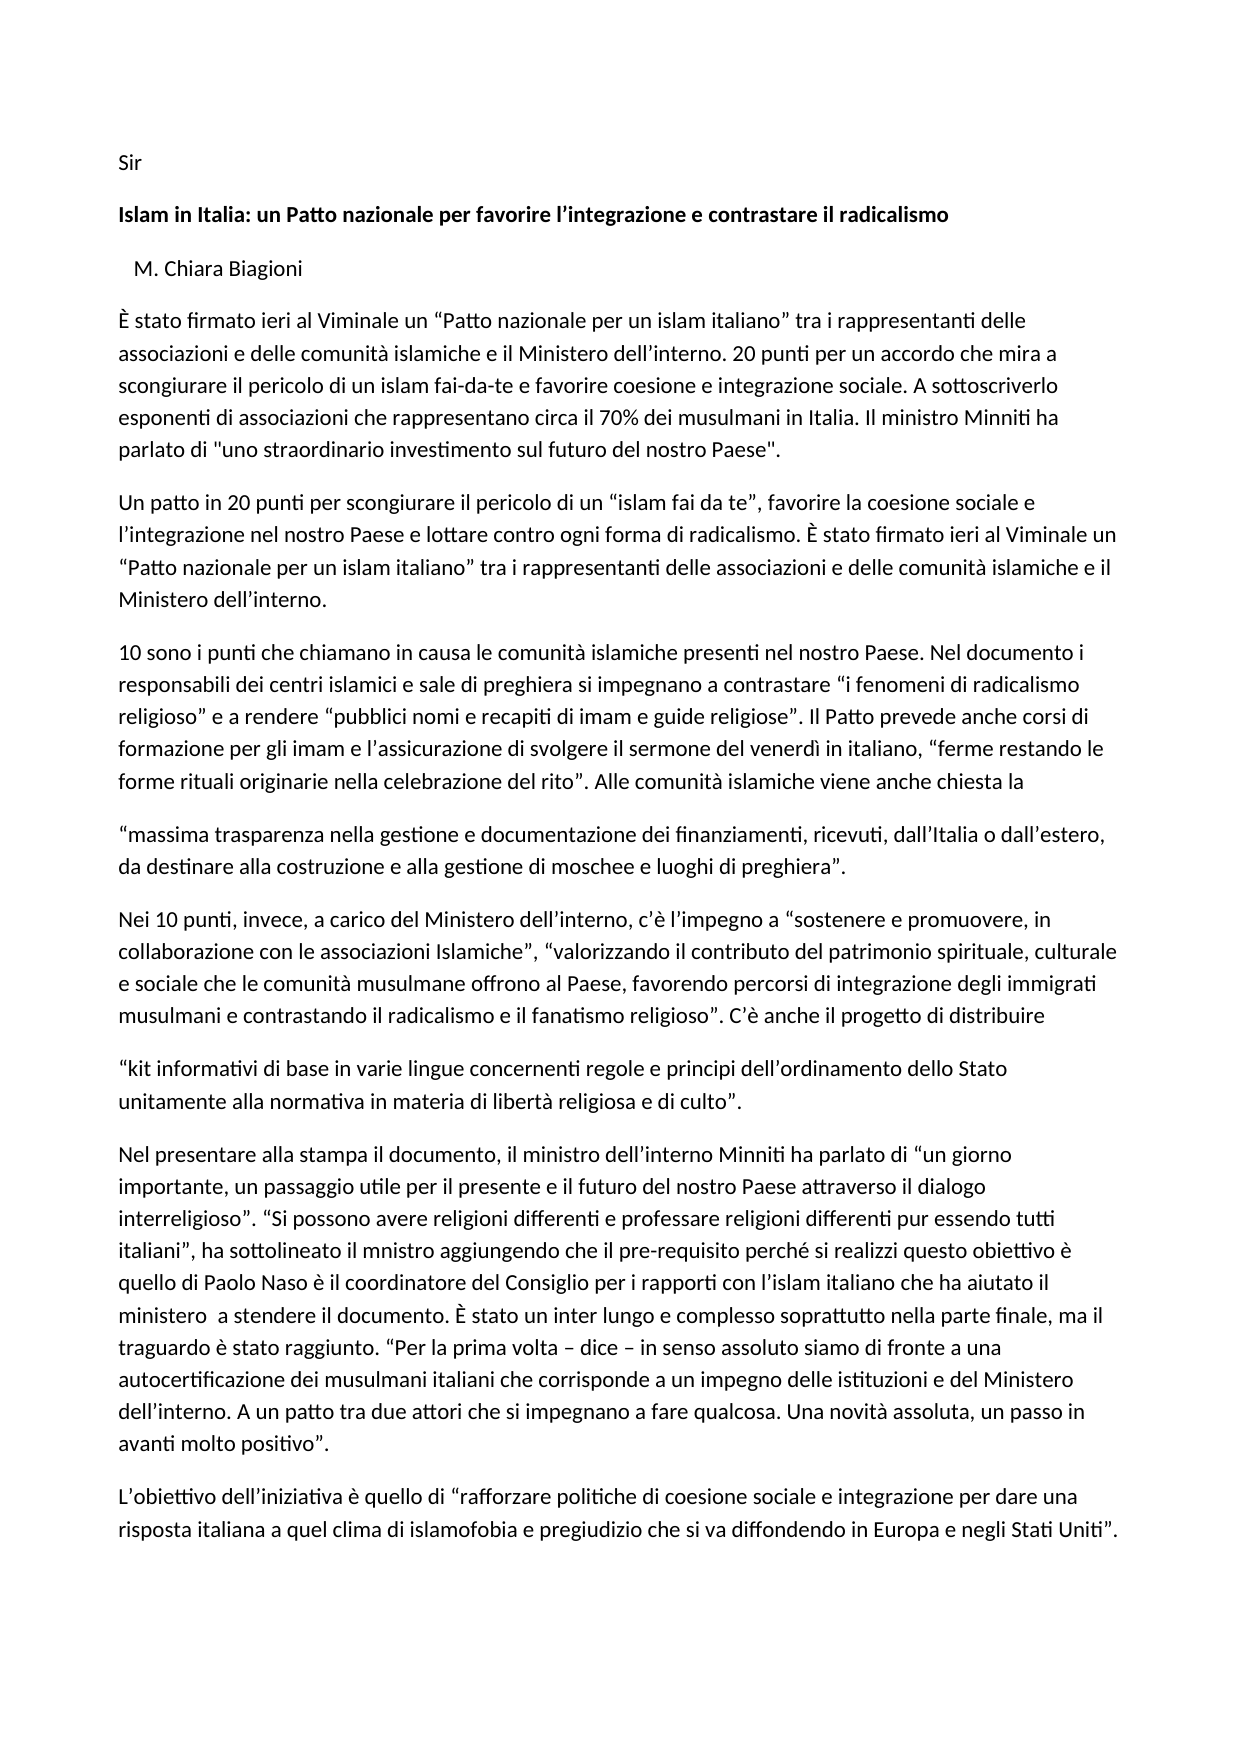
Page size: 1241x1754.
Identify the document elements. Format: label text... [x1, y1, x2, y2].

text Islam in Italia: un Patto nazionale per favorire l’integrazione e contrastare il radicalismo [118, 201, 1122, 229]
text 10 sono i punti che chiamano in causa le comunità islamiche presenti nel nostro Paese. Nel documento i responsabili dei centri islamici e sale di preghiera si impegnano a contrastare “i fenomeni di radicalismo religioso” e a rendere “pubblici nomi e recapiti di imam e guide religiose”. Il Patto prevede anche corsi di formazione per gli imam e l’assicurazione di svolgere il sermone del venerdì in italiano, “ferme restando le forme rituali originarie nella celebrazione del rito”. Alle comunità islamiche viene anche chiesta la [118, 638, 1122, 795]
text Sir [118, 148, 1122, 176]
text L’obiettivo dell’iniziativa è quello di “rafforzare politiche di coesione sociale e integrazione per dare una risposta italiana a quel clima di islamofobia e pregiudizio che si va diffondendo in Europa e negli Stati Uniti”. [118, 1482, 1122, 1543]
text Nei 10 punti, invece, a carico del Ministero dell’interno, c’è l’impegno a “sostenere e promuovere, in collaborazione con le associazioni Islamiche”, “valorizzando il contributo del patrimonio spirituale, culturale e sociale che le comunità musulmane offrono al Paese, favorendo percorsi di integrazione degli immigrati musulmani e contrastando il radicalismo e il fanatismo religioso”. C’è anche il progetto di distribuire [118, 905, 1122, 1029]
text È stato firmato ieri al Viminale un “Patto nazionale per un islam italiano” tra i rappresentanti delle associazioni e delle comunità islamiche e il Ministero dell’interno. 20 punti per un accordo che mira a scongiurare il pericolo di un islam fai-da-te e favorire coesione e integrazione sociale. A sottoscriverlo esponenti di associazioni che rappresentano circa il 70% dei musulmani in Italia. Il ministro Minniti ha parlato di "uno straordinario investimento sul futuro del nostro Paese". [118, 307, 1122, 463]
text Un patto in 20 punti per scongiurare il pericolo di un “islam fai da te”, favorire la coesione sociale e l’integrazione nel nostro Paese e lottare contro ogni forma di radicalismo. È stato firmato ieri al Viminale un “Patto nazionale per un islam italiano” tra i rappresentanti delle associazioni e delle comunità islamiche e il Ministero dell’interno. [118, 488, 1122, 613]
text “massima trasparenza nella gestione e documentazione dei finanziamenti, ricevuti, dall’Italia o dall’estero, da destinare alla costruzione e alla gestione di moschee e luoghi di preghiera”. [118, 820, 1122, 880]
text Nel presentare alla stampa il documento, il ministro dell’interno Minniti ha parlato di “un giorno importante, un passaggio utile per il presente e il futuro del nostro Paese attraverso il dialogo interreligioso”. “Si possono avere religioni differenti e professare religioni differenti pur essendo tutti italiani”, ha sottolineato il mnistro aggiungendo che il pre-requisito perché si realizzi questo obiettivo è quello di Paolo Naso è il coordinatore del Consiglio per i rapporti con l’islam italiano che ha aiutato il ministero a stendere il documento. È stato un inter lungo e complesso soprattutto nella parte finale, ma il traguardo è stato raggiunto. “Per la prima volta – dice – in senso assoluto siamo di fronte a una autocertificazione dei musulmani italiani che corrisponde a un impegno delle istituzioni e del Ministero dell’interno. A un patto tra due attori che si impegnano a fare qualcosa. Una novità assoluta, un passo in avanti molto positivo”. [118, 1140, 1122, 1457]
text M. Chiara Biagioni [118, 254, 1122, 282]
text “kit informativi di base in varie lingue concernenti regole e principi dell’ordinamento dello Stato unitamente alla normativa in materia di libertà religiosa e di culto”. [118, 1054, 1122, 1115]
